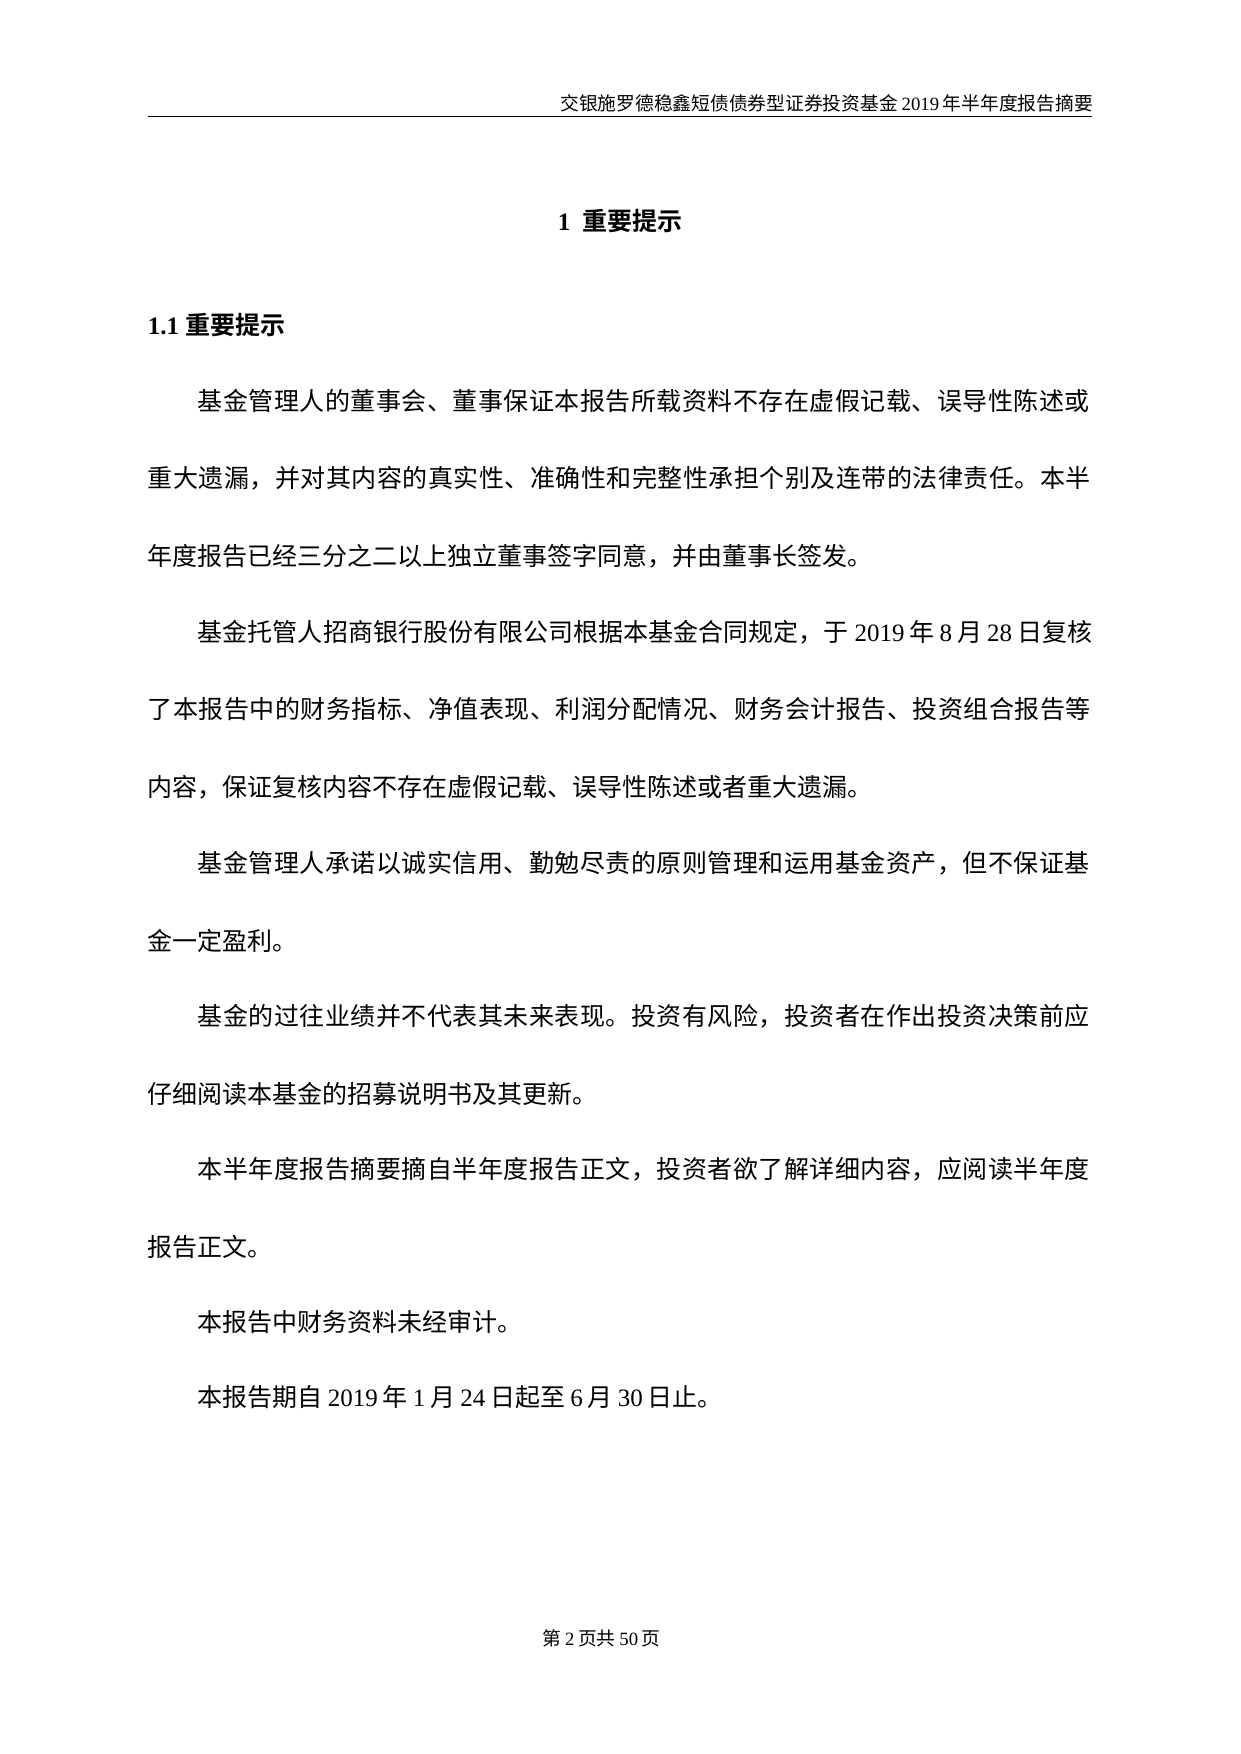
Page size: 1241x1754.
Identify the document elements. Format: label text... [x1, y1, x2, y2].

text 基金管理人的董事会、董事保证本报告所载资料不存在虚假记载、误导性陈述或重大遗漏，并对其内容的真实性、准确性和完整性承担个别及连带的法律责任。本半年度报告已经三分之二以上独立董事签字同意，并由董事长签发。 [148, 367, 1092, 587]
text 本半年度报告摘要摘自半年度报告正文，投资者欲了解详细内容，应阅读半年度报告正文。 [148, 1135, 1092, 1278]
text 基金的过往业绩并不代表其未来表现。投资有风险，投资者在作出投资决策前应仔细阅读本基金的招募说明书及其更新。 [148, 982, 1092, 1125]
text 本报告期自2019年1月24日起至6月30日止。 [148, 1363, 1092, 1428]
subtitle 1 重要提示 [148, 187, 1092, 252]
text 基金托管人招商银行股份有限公司根据本基金合同规定，于2019年8月28日复核了本报告中的财务指标、净值表现、利润分配情况、财务会计报告、投资组合报告等内容，保证复核内容不存在虚假记载、误导性陈述或者重大遗漏。 [148, 598, 1092, 818]
subtitle 1.1 重要提示 [148, 291, 1092, 356]
text 基金管理人承诺以诚实信用、勤勉尽责的原则管理和运用基金资产，但不保证基金一定盈利。 [148, 829, 1092, 972]
text 本报告中财务资料未经审计。 [148, 1288, 1092, 1353]
